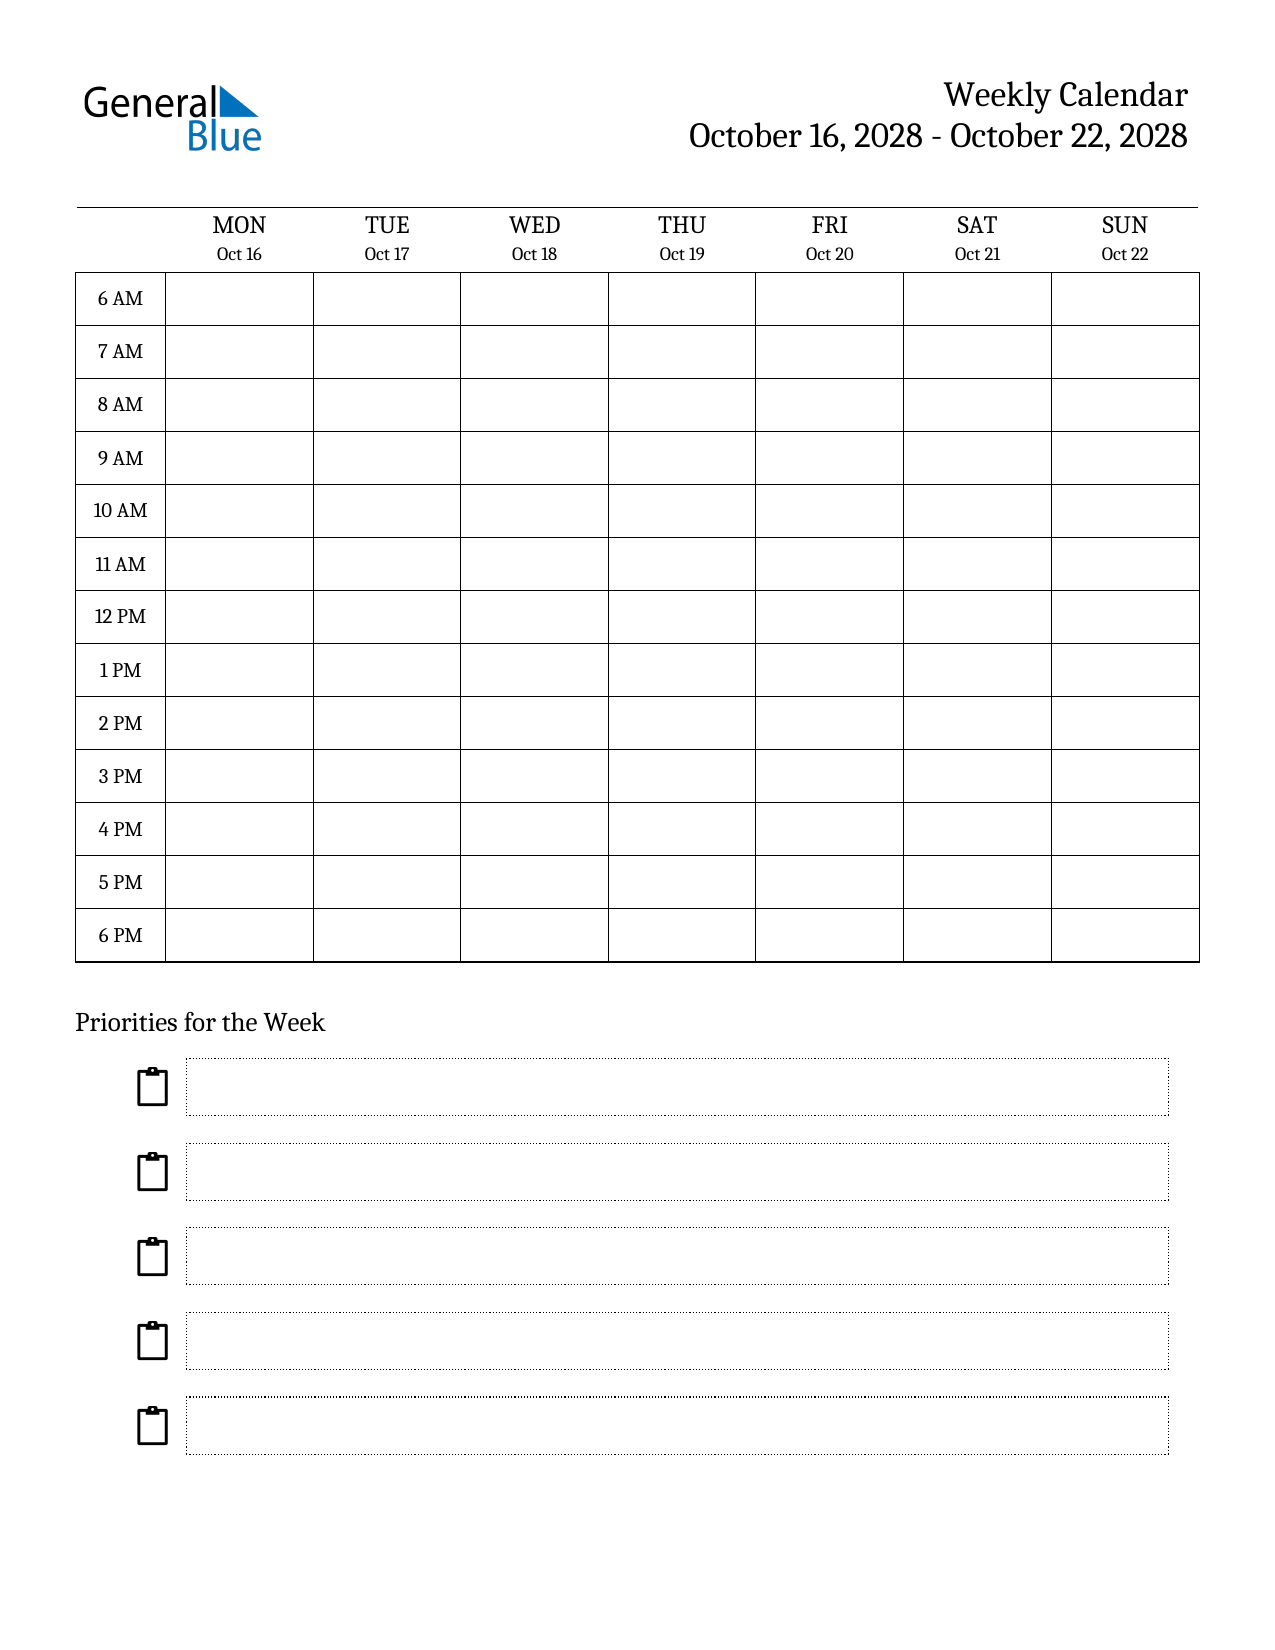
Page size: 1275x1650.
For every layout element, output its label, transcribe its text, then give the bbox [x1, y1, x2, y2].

table_cell [106, 1227, 187, 1284]
table_cell [166, 485, 313, 537]
table_cell [1052, 326, 1199, 378]
picture [129, 1063, 176, 1110]
table_cell [461, 644, 608, 696]
table_cell [314, 379, 460, 431]
table_cell [756, 750, 903, 802]
table_cell [756, 697, 903, 749]
table_cell [187, 1312, 1168, 1369]
table_cell [461, 379, 608, 431]
table_cell [609, 644, 755, 696]
table_cell [106, 1143, 187, 1200]
table_cell [166, 803, 313, 855]
table_cell [76, 208, 165, 272]
table_cell [904, 591, 1051, 643]
table_cell [904, 538, 1051, 590]
table_cell [106, 1312, 187, 1369]
table_cell [756, 485, 903, 537]
table_cell [904, 803, 1051, 855]
table_cell [904, 644, 1051, 696]
table_cell [166, 326, 313, 378]
table_cell [314, 644, 460, 696]
table_cell [166, 644, 313, 696]
table_cell [461, 326, 608, 378]
table_cell 8 AM [76, 379, 165, 431]
table_cell [187, 1227, 1168, 1284]
table_cell [314, 538, 460, 590]
table_cell [461, 750, 608, 802]
table_cell [1052, 432, 1199, 484]
table_cell [756, 803, 903, 855]
table_cell [461, 909, 608, 961]
table_cell [1052, 750, 1199, 802]
table_cell [904, 909, 1051, 961]
table_cell [904, 697, 1051, 749]
table_cell [756, 432, 903, 484]
table_cell [314, 750, 460, 802]
table_cell [1052, 538, 1199, 590]
table_cell [166, 591, 313, 643]
table_cell 7 AM [76, 326, 165, 378]
table_cell [166, 697, 313, 749]
table_cell 4 PM [76, 803, 165, 855]
table_cell [314, 485, 460, 537]
table_cell [904, 485, 1051, 537]
table_cell [756, 326, 903, 378]
table_cell [1052, 591, 1199, 643]
table_cell [1052, 379, 1199, 431]
table_cell [461, 803, 608, 855]
picture [129, 1318, 176, 1364]
table_cell 2 PM [76, 697, 165, 749]
table_cell [904, 750, 1051, 802]
table_cell 6 PM [76, 909, 165, 961]
table_cell [314, 273, 460, 325]
table_cell SUN Oct 22 [1051, 207, 1199, 272]
table_cell WED Oct 18 [461, 208, 608, 272]
table_cell [1052, 803, 1199, 855]
table_cell [106, 1200, 1168, 1227]
table_cell [1052, 273, 1199, 325]
table_header [187, 1058, 1168, 1115]
table_cell [461, 485, 608, 537]
table_cell SAT Oct 21 [904, 208, 1051, 272]
picture [129, 1233, 176, 1280]
table_cell [609, 326, 755, 378]
table_cell [756, 273, 903, 325]
table_cell [1052, 909, 1199, 961]
table_cell [106, 1284, 1168, 1312]
table_cell 9 AM [76, 432, 165, 484]
table_cell [609, 909, 755, 961]
table_cell [461, 273, 608, 325]
table_cell 6 AM [76, 273, 165, 325]
table_cell [314, 803, 460, 855]
table_cell [166, 856, 313, 908]
table_cell 11 AM [76, 538, 165, 590]
table_cell [1052, 485, 1199, 537]
table_cell [166, 750, 313, 802]
table_cell 5 PM [76, 856, 165, 908]
table_cell [904, 856, 1051, 908]
table_cell [1052, 856, 1199, 908]
table_cell [106, 1369, 1168, 1396]
table_cell [609, 538, 755, 590]
table_cell 12 PM [76, 591, 165, 643]
table_cell 10 AM [76, 485, 165, 537]
table_cell [461, 538, 608, 590]
table_cell [609, 697, 755, 749]
table_cell [106, 1396, 187, 1454]
table_cell [166, 273, 313, 325]
table_cell [461, 432, 608, 484]
table_cell [904, 432, 1051, 484]
table_cell [166, 379, 313, 431]
table_cell 3 PM [76, 750, 165, 802]
table_cell [756, 644, 903, 696]
table_cell [166, 432, 313, 484]
table_cell [904, 326, 1051, 378]
table_header Weekly Calendar October 16, 2028 - October 22, 2028 [76, 75, 1199, 207]
table_cell [461, 856, 608, 908]
table_cell [314, 432, 460, 484]
table_cell [904, 273, 1051, 325]
table_cell [756, 379, 903, 431]
table_cell [1052, 697, 1199, 749]
table_cell [106, 1115, 1168, 1142]
table_cell [609, 485, 755, 537]
table_header [106, 1058, 187, 1115]
table_cell [609, 591, 755, 643]
table_cell [609, 379, 755, 431]
table_cell [1052, 644, 1199, 696]
table_cell [314, 326, 460, 378]
table_cell [609, 803, 755, 855]
table_cell [314, 909, 460, 961]
table_cell [756, 909, 903, 961]
picture [84, 85, 261, 151]
table_cell [187, 1396, 1168, 1454]
table_cell [461, 697, 608, 749]
table_cell TUE Oct 17 [313, 208, 461, 272]
table_cell THU Oct 19 [608, 208, 756, 272]
table_cell [756, 538, 903, 590]
table_cell [756, 591, 903, 643]
picture [129, 1148, 176, 1195]
table_cell FRI Oct 20 [756, 208, 903, 272]
table_cell [609, 750, 755, 802]
table_cell [904, 379, 1051, 431]
table_cell [314, 591, 460, 643]
table_cell [314, 856, 460, 908]
table_cell [314, 697, 460, 749]
table_cell [187, 1143, 1168, 1200]
table_cell [166, 538, 313, 590]
table_cell [756, 856, 903, 908]
picture [129, 1402, 176, 1449]
table_cell MON Oct 16 [165, 208, 313, 272]
table_cell 1 PM [76, 644, 165, 696]
text Priorities for the Week [75, 1007, 1200, 1039]
table_cell [609, 856, 755, 908]
table_cell [461, 591, 608, 643]
table_cell [609, 273, 755, 325]
table_cell [166, 909, 313, 961]
table_cell [609, 432, 755, 484]
